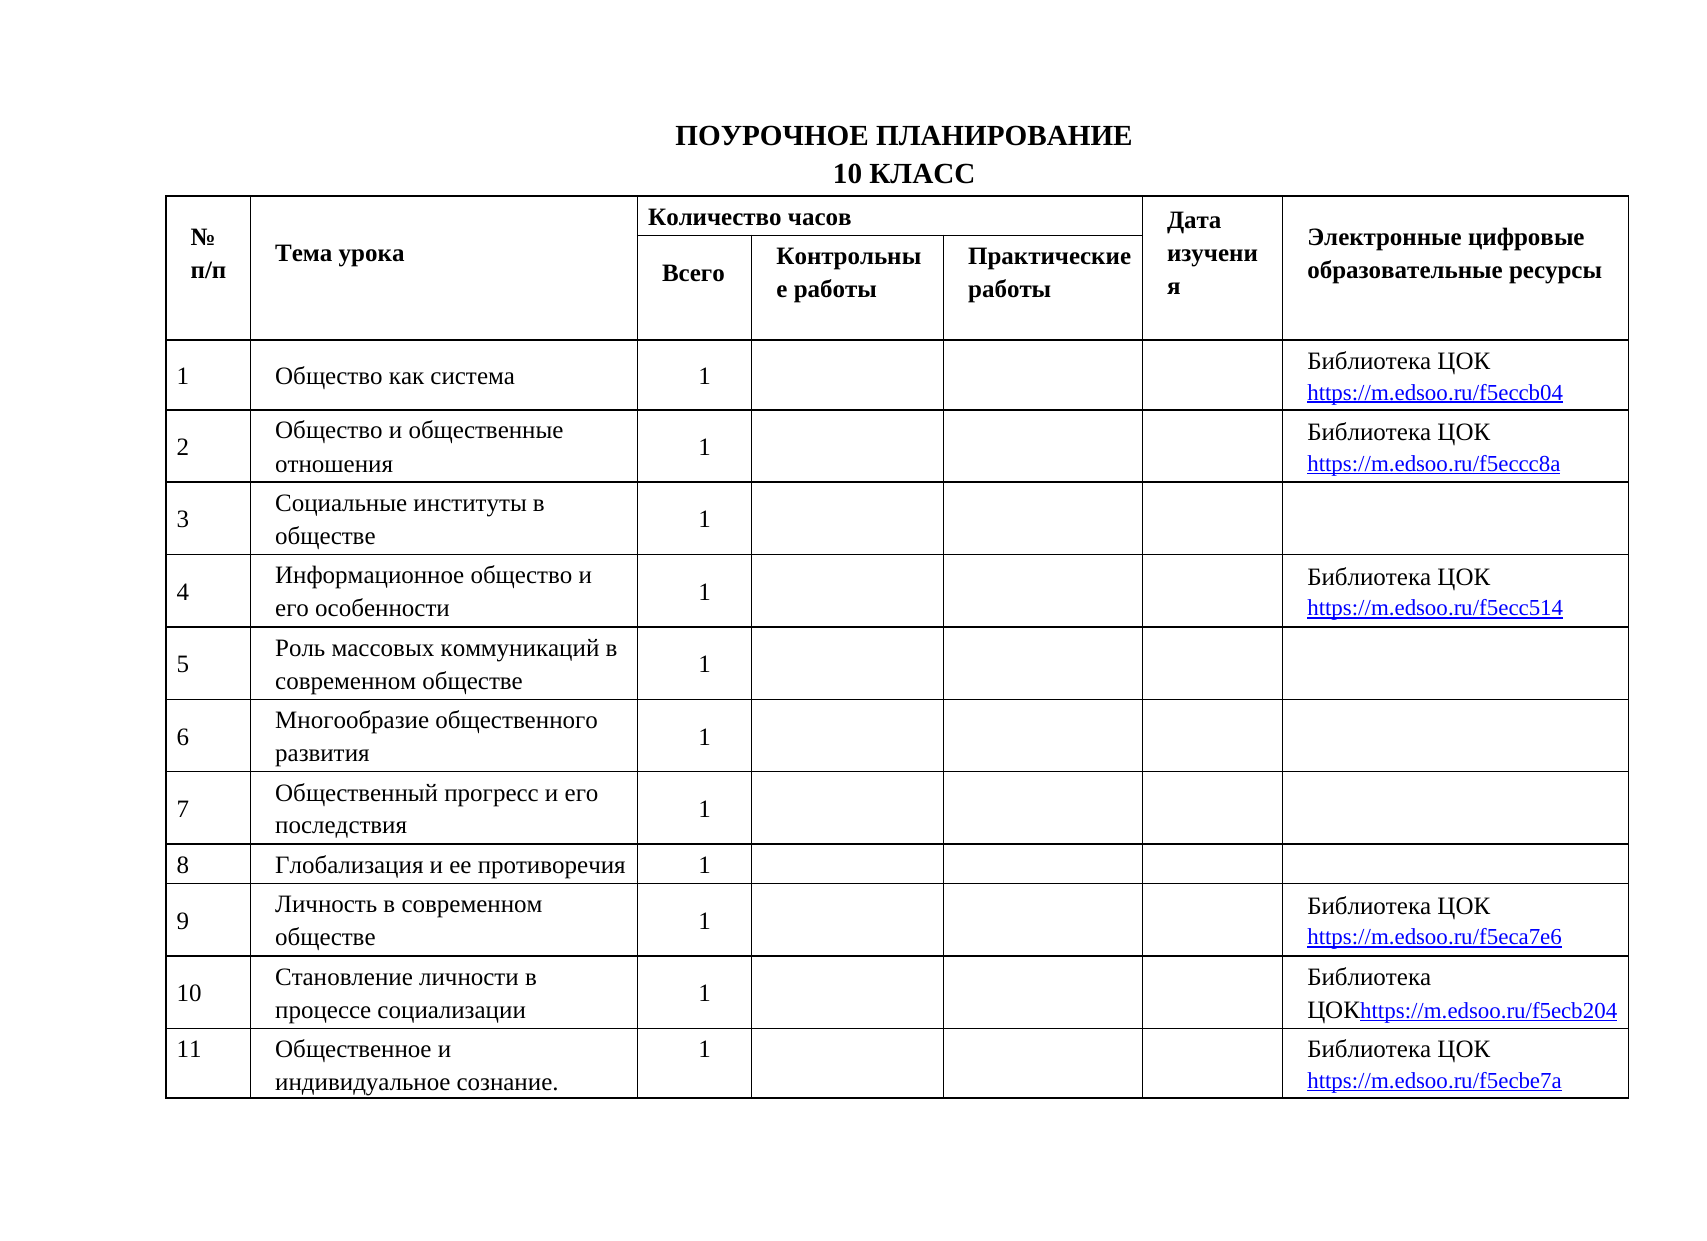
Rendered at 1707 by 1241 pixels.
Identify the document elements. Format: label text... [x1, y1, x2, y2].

table_cell [1283, 845, 1628, 883]
table_cell 1 [638, 772, 751, 843]
table_cell [944, 845, 1142, 883]
table_cell [1143, 341, 1282, 409]
table_cell [944, 628, 1142, 698]
table_cell 1 [638, 411, 751, 481]
table_header Количество часов [638, 197, 1142, 234]
table_cell [752, 884, 943, 955]
table_cell 8 [167, 845, 250, 883]
table_cell Глобализация и ее противоречия [251, 845, 637, 883]
table_cell 1 [638, 845, 751, 883]
table_cell [944, 700, 1142, 771]
table_cell [1143, 700, 1282, 771]
table_cell Информационное общество и его особенности [251, 555, 637, 626]
table_cell 3 [167, 483, 250, 554]
table_cell 1 [638, 628, 751, 698]
table_cell Общество как система [251, 341, 637, 409]
table_cell 4 [167, 555, 250, 626]
table_cell [752, 845, 943, 883]
table_header Дата изучения [1143, 197, 1282, 339]
table_cell Библиотека ЦОК https://m.edsoo.ru/f5ecc514 [1283, 555, 1628, 626]
table_cell 10 [167, 957, 250, 1027]
table_cell [944, 341, 1142, 409]
table_cell [752, 957, 943, 1027]
table_cell [1283, 772, 1628, 843]
text ПОУРОЧНОЕ ПЛАНИРОВАНИЕ [190, 118, 1618, 152]
table_cell Контрольные работы [752, 236, 943, 339]
table_cell 9 [167, 884, 250, 955]
table_cell [1143, 628, 1282, 698]
table_header Тема урока [251, 197, 637, 339]
table_cell [752, 483, 943, 554]
table_cell [944, 772, 1142, 843]
table_cell [944, 483, 1142, 554]
table_cell [752, 341, 943, 409]
table_cell 1 [638, 700, 751, 771]
table_cell Библиотека ЦОК https://m.edsoo.ru/f5eccc8a [1283, 411, 1628, 481]
table_cell 1 [638, 341, 751, 409]
table_cell [1143, 555, 1282, 626]
table_cell [752, 555, 943, 626]
text 10 КЛАСС [190, 157, 1618, 190]
table_cell Библиотека ЦОК https://m.edsoo.ru/f5eccb04 [1283, 341, 1628, 409]
table_cell 1 [167, 341, 250, 409]
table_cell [251, 1029, 637, 1097]
table_cell 1 [638, 884, 751, 955]
table_cell Библиотека ЦОК https://m.edsoo.ru/f5eca7e6 [1283, 884, 1628, 955]
table_cell 1 [638, 1029, 751, 1097]
table_cell [944, 884, 1142, 955]
table_cell 1 [638, 483, 751, 554]
table_cell Становление личности в процессе социализации [251, 957, 637, 1027]
table_cell 7 [167, 772, 250, 843]
table_cell 2 [167, 411, 250, 481]
table_cell [1143, 411, 1282, 481]
table_cell [944, 555, 1142, 626]
table_cell Общество и общественные отношения [251, 411, 637, 481]
table_cell 1 [638, 555, 751, 626]
table_cell [752, 411, 943, 481]
table_cell [752, 700, 943, 771]
table_cell [944, 957, 1142, 1027]
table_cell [1283, 1029, 1628, 1097]
table_cell Практические работы [944, 236, 1142, 339]
table_cell 5 [167, 628, 250, 698]
table_cell Личность в современном обществе [251, 884, 637, 955]
table_cell [1143, 483, 1282, 554]
table_cell [752, 628, 943, 698]
table_cell [1283, 628, 1628, 698]
table_cell [1143, 845, 1282, 883]
table_cell [944, 1029, 1142, 1097]
table_cell Социальные институты в обществе [251, 483, 637, 554]
table_cell Роль массовых коммуникаций в современном обществе [251, 628, 637, 698]
table_cell 1 [638, 957, 751, 1027]
table_cell [1143, 772, 1282, 843]
table_cell Многообразие общественного развития [251, 700, 637, 771]
table_cell Библиотека ЦОКhttps://m.edsoo.ru/f5ecb204 [1283, 957, 1628, 1027]
table_cell [752, 772, 943, 843]
table_header № п/п [167, 197, 250, 339]
table_header Электронные цифровые образовательные ресурсы [1283, 197, 1628, 339]
table_cell [752, 1029, 943, 1097]
table_cell [1283, 483, 1628, 554]
table_cell [1143, 957, 1282, 1027]
table_cell [1143, 1029, 1282, 1097]
table_cell Всего [638, 236, 751, 339]
table_cell 6 [167, 700, 250, 771]
table_cell [944, 411, 1142, 481]
table_cell [1143, 884, 1282, 955]
table_cell 11 [167, 1029, 250, 1097]
table_cell [1283, 700, 1628, 771]
table_cell Общественный прогресс и его последствия [251, 772, 637, 843]
